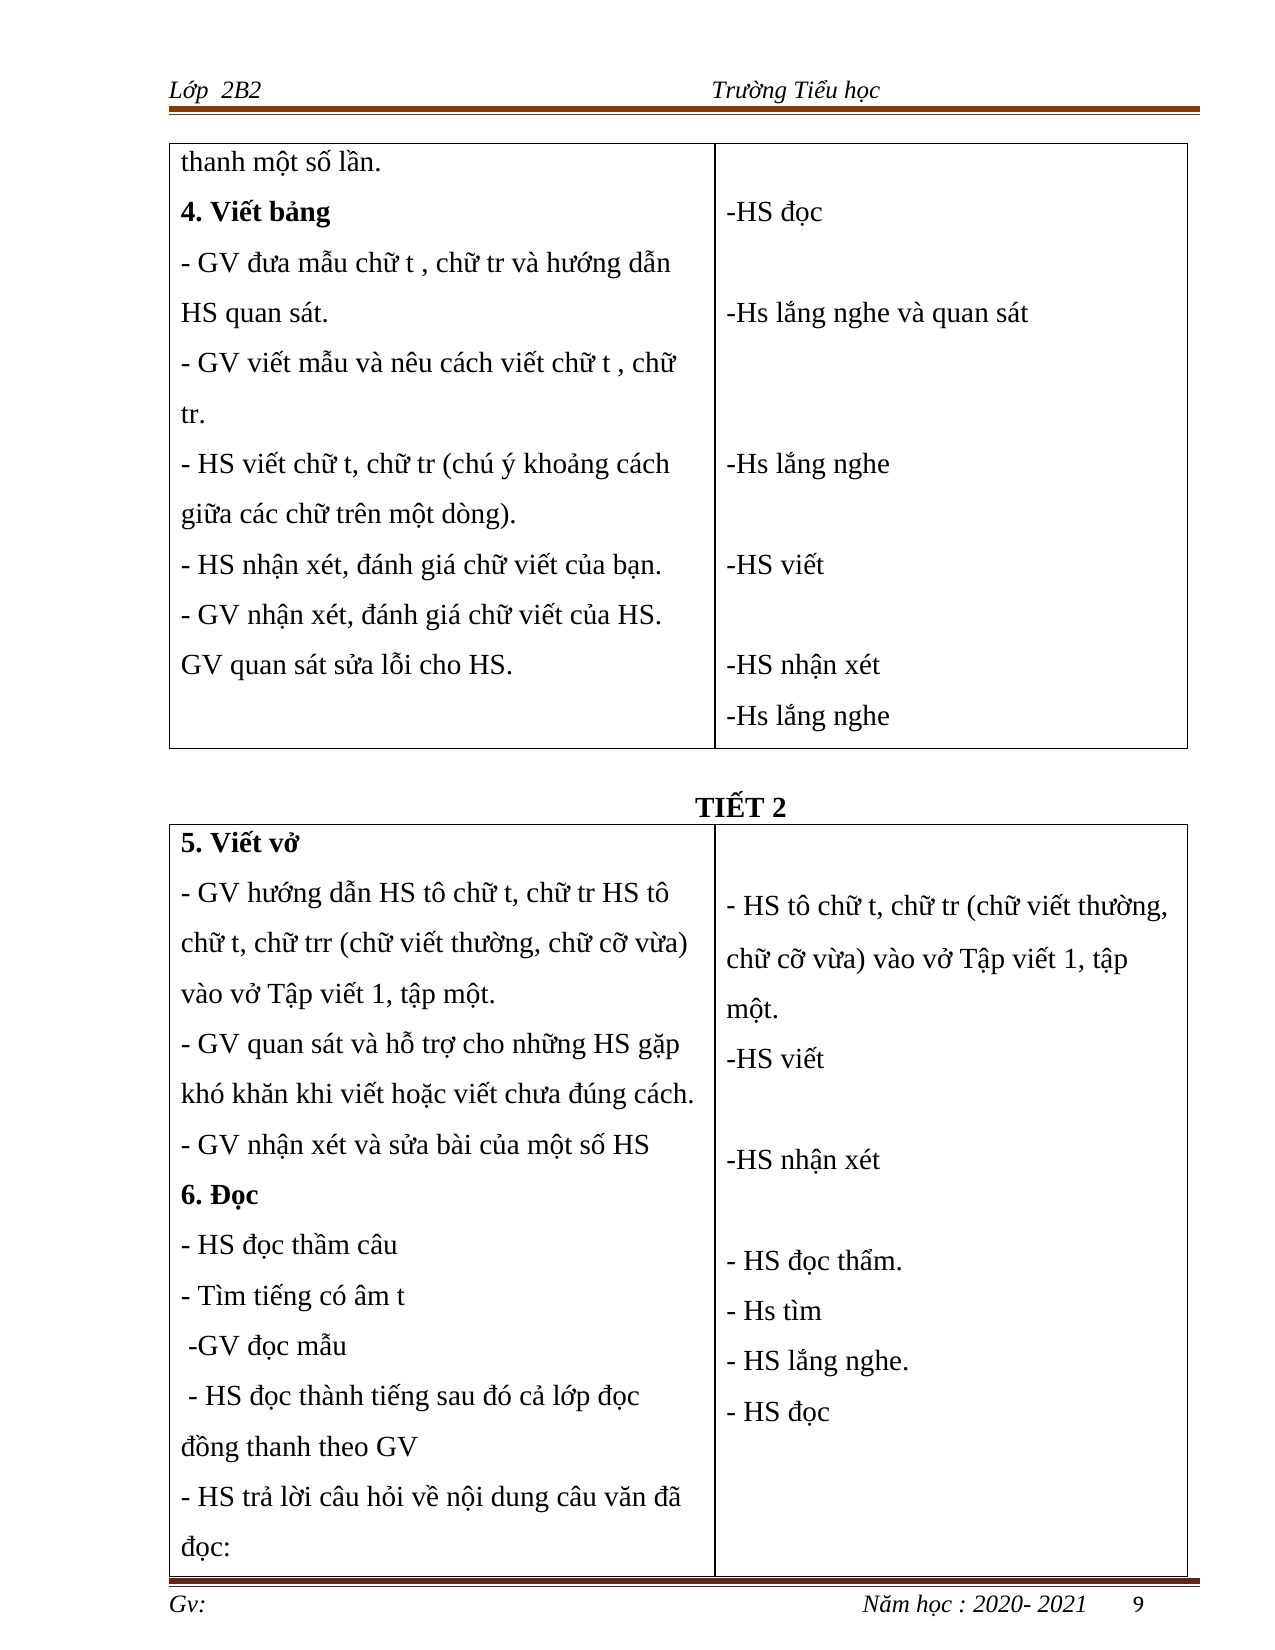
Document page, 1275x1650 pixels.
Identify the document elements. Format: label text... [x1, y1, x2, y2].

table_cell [170, 144, 714, 748]
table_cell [716, 144, 1187, 748]
list TIẾT 2 [281, 786, 1200, 824]
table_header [716, 825, 1187, 1576]
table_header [170, 825, 714, 1576]
